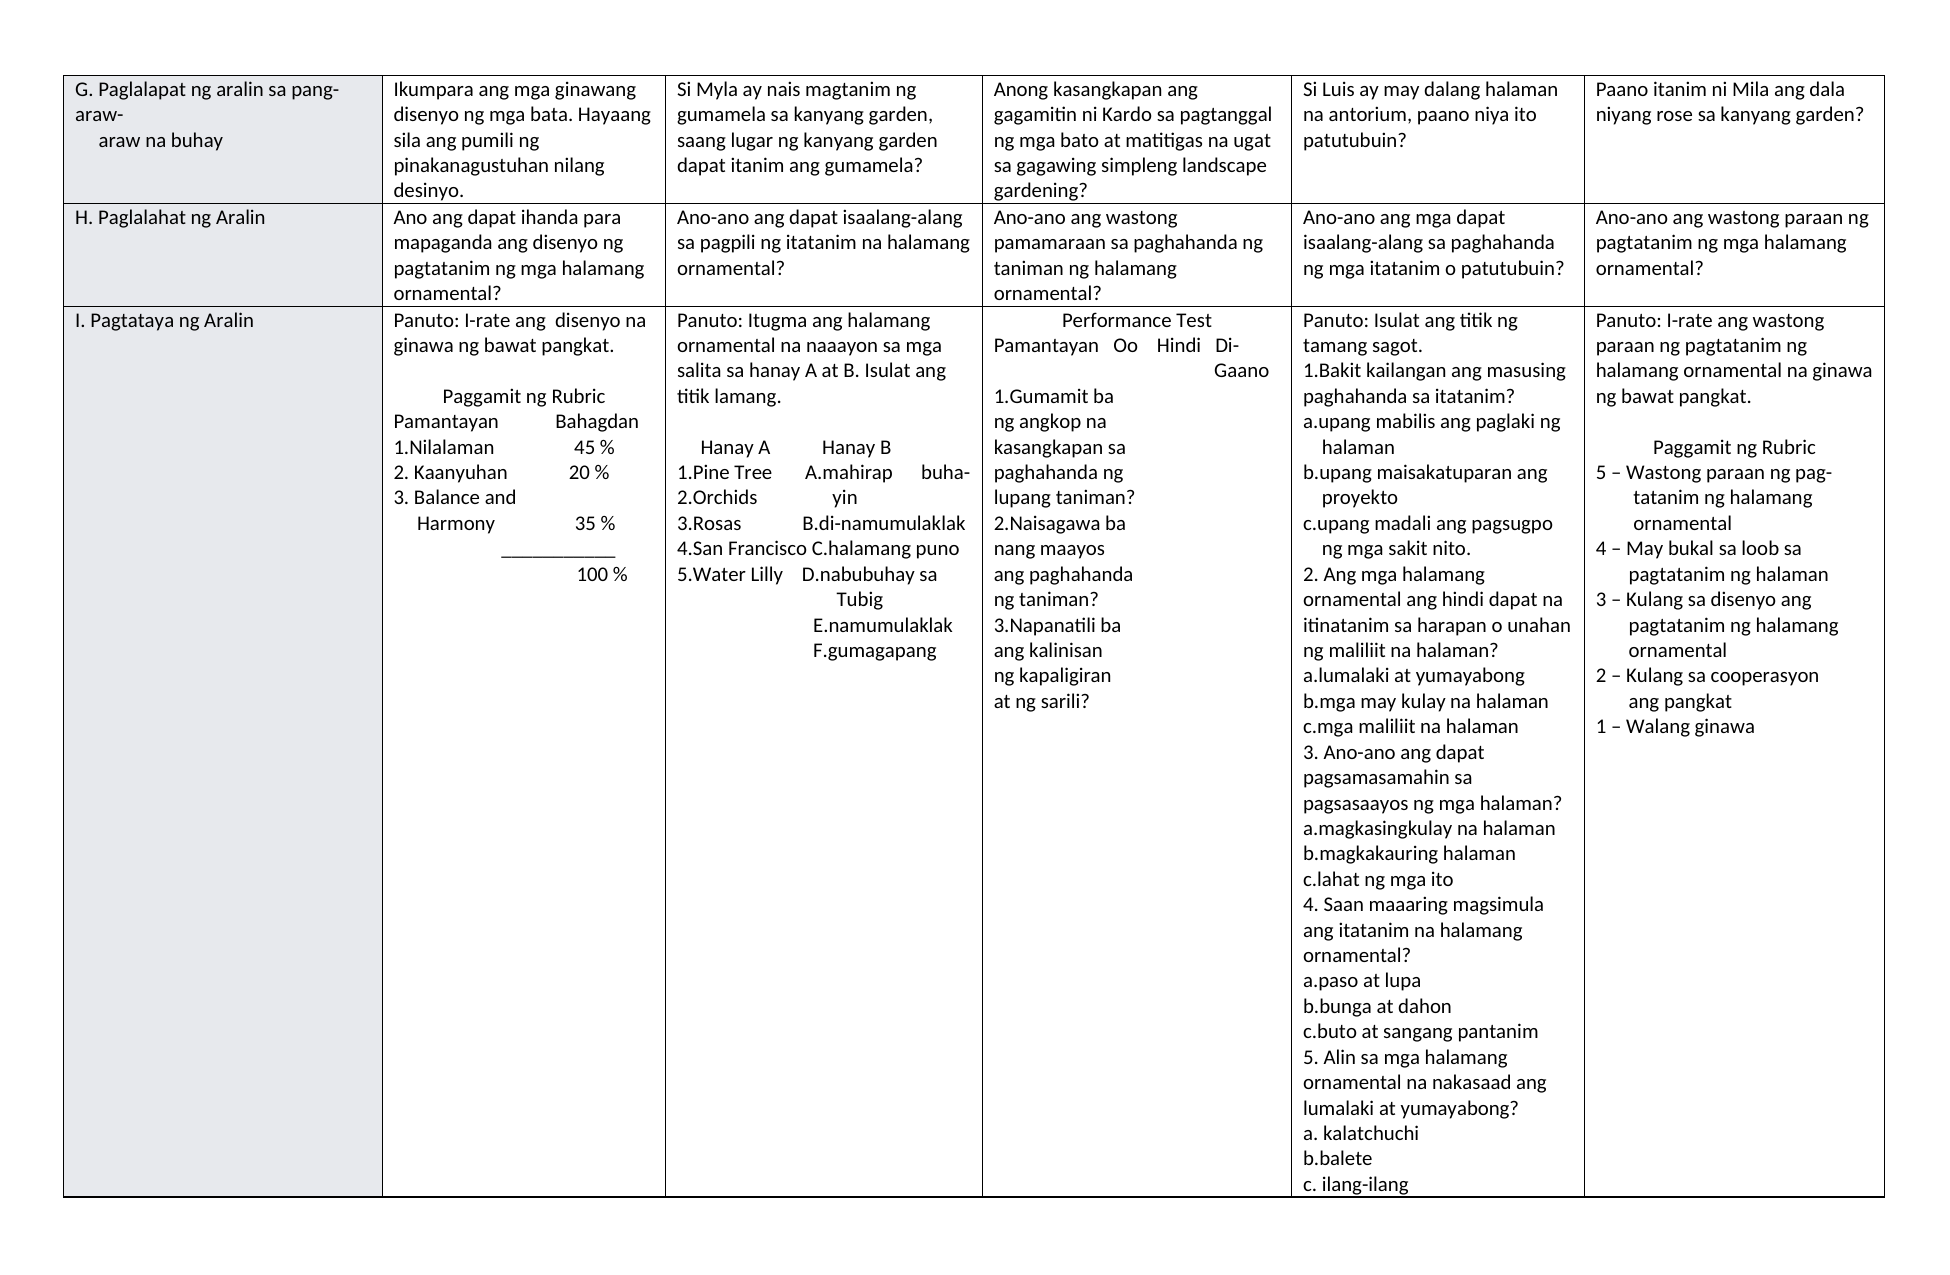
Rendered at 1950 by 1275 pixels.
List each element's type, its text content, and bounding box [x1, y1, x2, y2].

table_cell H. Paglalahat ng Aralin [64, 204, 382, 306]
table_cell Panuto: I-rate ang disenyo na ginawa ng bawat pangkat. Paggamit ng Rubric Pamantayan Bahagdan 1.Nilalaman 45 % 2. Kaanyuhan 20 % 3. Balance and Harmony 35 % ___________ 100 % [383, 307, 665, 1196]
table_cell Performance Test Pamantayan Oo Hindi Di- Gaano 1.Gumamit ba ng angkop na kasangkapan sa paghahanda ng lupang taniman? 2.Naisagawa ba nang maayos ang paghahanda ng taniman? 3.Napanatili ba ang kalinisan ng kapaligiran at ng sarili? [983, 307, 1291, 1196]
table_cell Panuto: Itugma ang halamang ornamental na naaayon sa mga salita sa hanay A at B. Isulat ang titik lamang. Hanay A Hanay B 1.Pine Tree A.mahirap buha- 2.Orchids yin 3.Rosas B.di-namumulaklak 4.San Francisco C.halamang puno 5.Water Lilly D.nabubuhay sa Tubig E.namumulaklak F.gumagapang [666, 307, 982, 1196]
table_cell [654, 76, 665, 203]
table_cell Si Myla ay nais magtanim ng gumamela sa kanyang garden, saang lugar ng kanyang garden dapat itanim ang gumamela? [666, 76, 982, 203]
table_cell Ano-ano ang mga dapat isaalang-alang sa paghahanda ng mga itatanim o patutubuin? [1292, 204, 1584, 306]
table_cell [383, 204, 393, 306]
table_cell Ano-ano ang wastong pamamaraan sa paghahanda ng taniman ng halamang ornamental? [983, 204, 1291, 306]
table_cell Ano-ano ang wastong paraan ng pagtatanim ng mga halamang ornamental? [1585, 204, 1884, 306]
table_cell Anong kasangkapan ang gagamitin ni Kardo sa pagtanggal ng mga bato at matitigas na ugat sa gagawing simpleng landscape gardening? [983, 76, 1291, 203]
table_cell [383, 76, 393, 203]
table_cell Panuto: Isulat ang titik ng tamang sagot. 1.Bakit kailangan ang masusing paghahanda sa itatanim? a.upang mabilis ang paglaki ng halaman b.upang maisakatuparan ang proyekto c.upang madali ang pagsugpo ng mga sakit nito. 2. Ang mga halamang ornamental ang hindi dapat na itinatanim sa harapan o unahan ng maliliit na halaman? a.lumalaki at yumayabong b.mga may kulay na halaman c.mga maliliit na halaman 3. Ano-ano ang dapat pagsamasamahin sa pagsasaayos ng mga halaman? a.magkasingkulay na halaman b.magkakauring halaman c.lahat ng mga ito 4. Saan maaaring magsimula ang itatanim na halamang ornamental? a.paso at lupa b.bunga at dahon c.buto at sangang pantanim 5. Alin sa mga halamang ornamental na nakasaad ang lumalaki at yumayabong? a. kalatchuchi b.balete c. ilang-ilang [1292, 307, 1584, 1196]
table_cell Si Luis ay may dalang halaman na antorium, paano niya ito patutubuin? [1292, 76, 1584, 203]
table_cell Ano-ano ang dapat isaalang-alang sa pagpili ng itatanim na halamang ornamental? [666, 204, 982, 306]
table_cell Paano itanim ni Mila ang dala niyang rose sa kanyang garden? [1585, 76, 1884, 203]
table_cell G. Paglalapat ng aralin sa pang-araw- araw na buhay [64, 76, 382, 203]
table_cell I. Pagtataya ng Aralin [64, 307, 382, 1196]
table_cell Panuto: I-rate ang wastong paraan ng pagtatanim ng halamang ornamental na ginawa ng bawat pangkat. Paggamit ng Rubric 5 – Wastong paraan ng pag- tatanim ng halamang ornamental 4 – May bukal sa loob sa pagtatanim ng halaman 3 – Kulang sa disenyo ang pagtatanim ng halamang ornamental 2 – Kulang sa cooperasyon ang pangkat 1 – Walang ginawa [1585, 307, 1884, 1196]
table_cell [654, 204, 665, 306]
